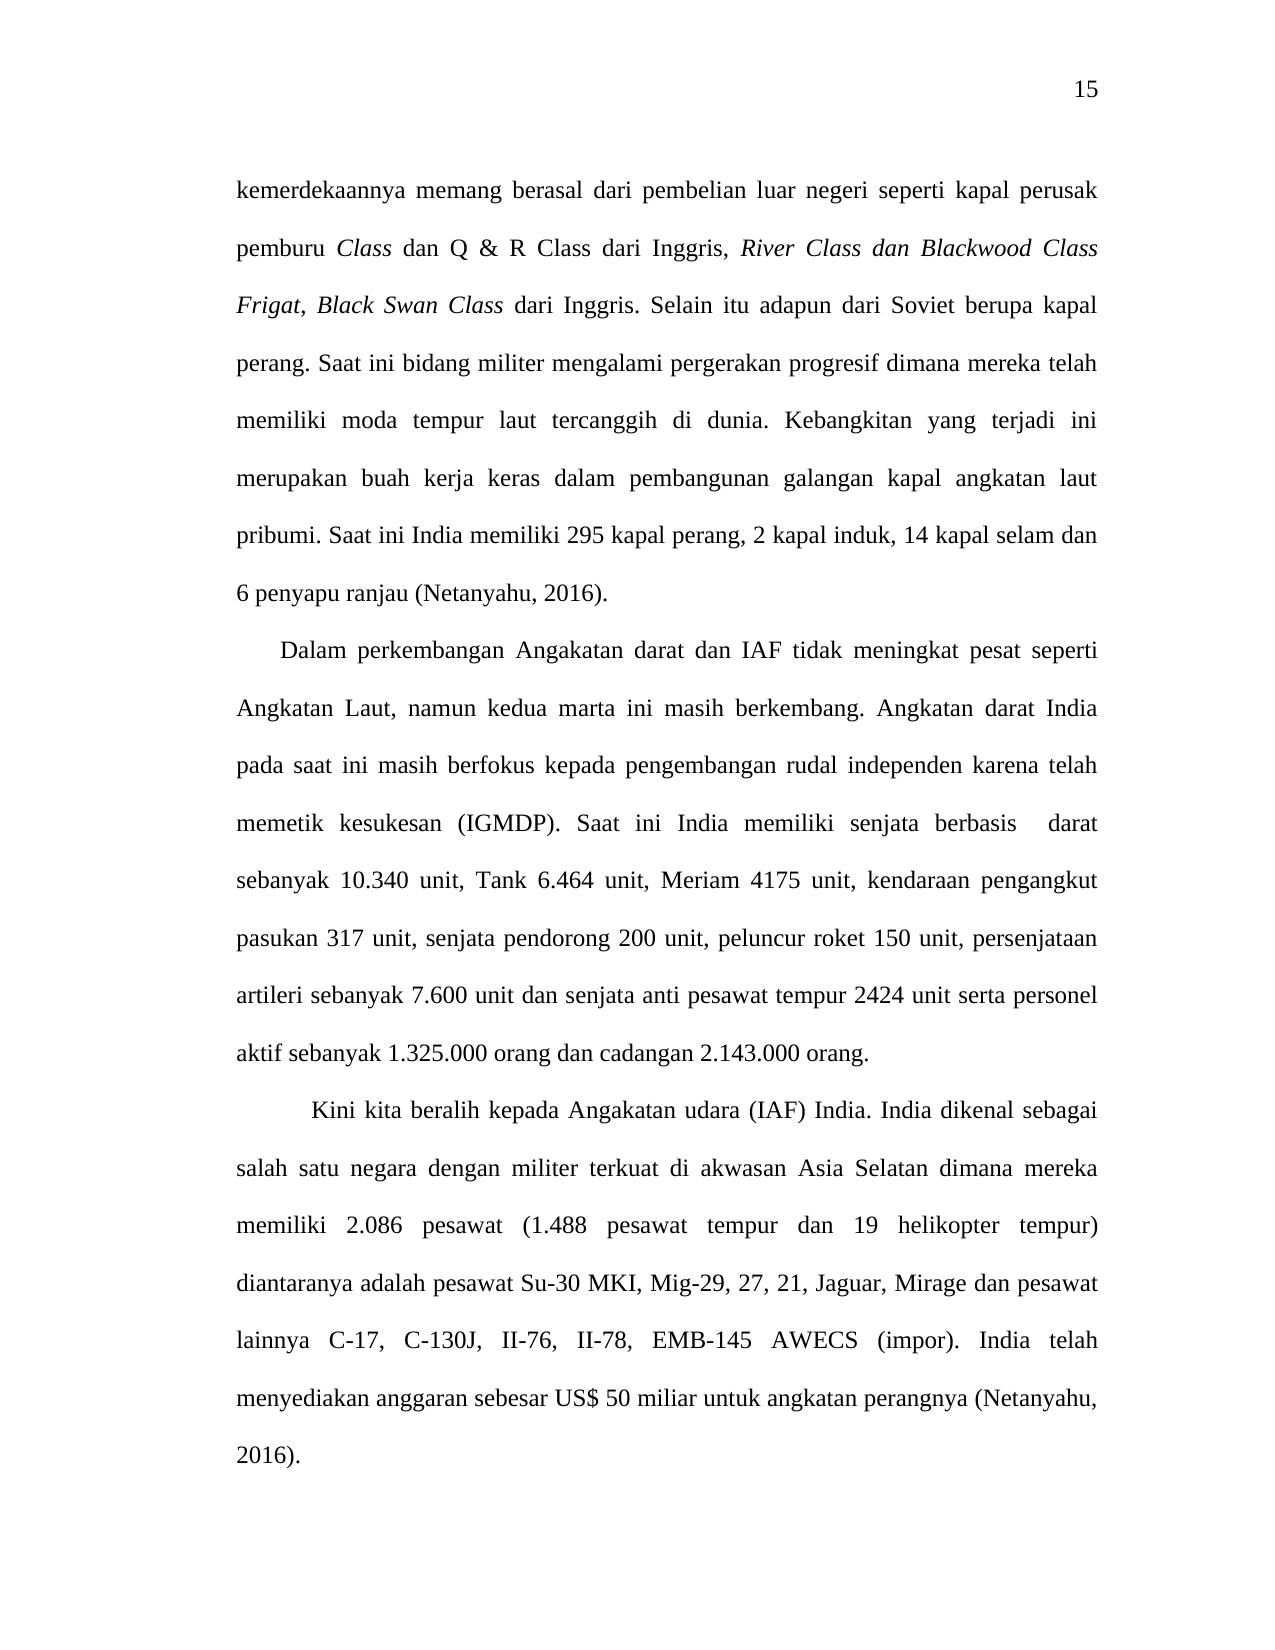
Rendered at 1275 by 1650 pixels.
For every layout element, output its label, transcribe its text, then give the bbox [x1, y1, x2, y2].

text Kini kita beralih kepada Angakatan udara (IAF) India. India dikenal sebagai salah satu negara dengan militer terkuat di akwasan Asia Selatan dimana mereka memiliki 2.086 pesawat (1.488 pesawat tempur dan 19 helikopter tempur) diantaranya adalah pesawat Su-30 MKI, Mig-29, 27, 21, Jaguar, Mirage dan pesawat lainnya C-17, C-130J, II-76, II-78, EMB-145 AWECS (impor). India telah menyediakan anggaran sebesar US$ 50 miliar untuk angkatan perangnya (Netanyahu, 2016). [236, 1096, 1099, 1469]
text Dalam perkembangan Angakatan darat dan IAF tidak meningkat pesat seperti Angkatan Laut, namun kedua marta ini masih berkembang. Angkatan darat India pada saat ini masih berfokus kepada pengembangan rudal independen karena telah memetik kesukesan (IGMDP). Saat ini India memiliki senjata berbasis darat sebanyak 10.340 unit, Tank 6.464 unit, Meriam 4175 unit, kendaraan pengangkut pasukan 317 unit, senjata pendorong 200 unit, peluncur roket 150 unit, persenjataan artileri sebanyak 7.600 unit dan senjata anti pesawat tempur 2424 unit serta personel aktif sebanyak 1.325.000 orang dan cadangan 2.143.000 orang. [236, 635, 1098, 1067]
text kemerdekaannya memang berasal dari pembelian luar negeri seperti kapal perusak pemburu Class dan Q & R Class dari Inggris, River Class dan Blackwood Class Frigat, Black Swan Class dari Inggris. Selain itu adapun dari Soviet berupa kapal perang. Saat ini bidang militer mengalami pergerakan progresif dimana mereka telah memiliki moda tempur laut tercanggih di dunia. Kebangkitan yang terjadi ini merupakan buah kerja keras dalam pembangunan galangan kapal angkatan laut pribumi. Saat ini India memiliki 295 kapal perang, 2 kapal induk, 14 kapal selam dan 6 penyapu ranjau (Netanyahu, 2016). [236, 175, 1098, 607]
